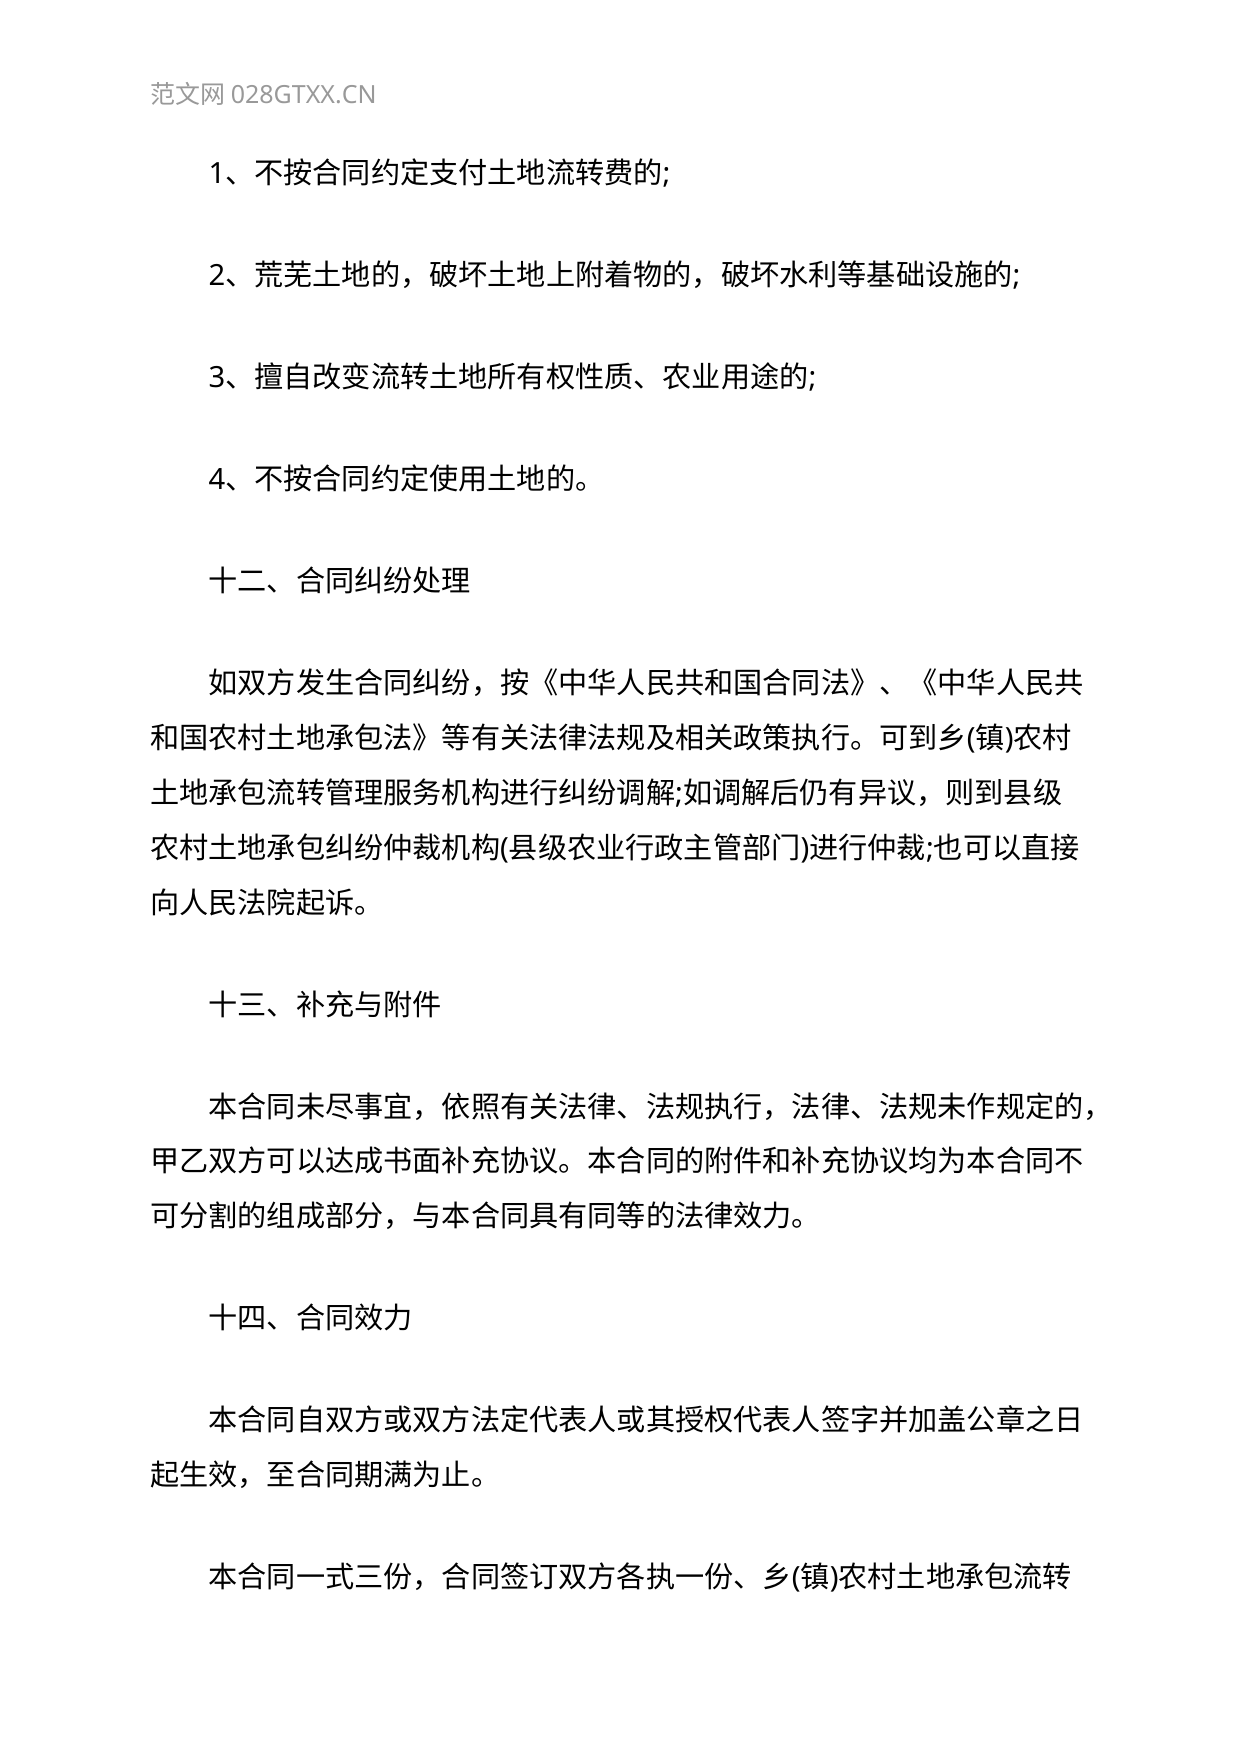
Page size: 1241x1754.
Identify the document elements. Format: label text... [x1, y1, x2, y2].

text 本合同自双方或双方法定代表人或其授权代表人签字并加盖公章之日起生效，至合同期满为止。 [150, 1396, 1090, 1494]
text 2、荒芜土地的，破坏土地上附着物的，破坏水利等基础设施的; [150, 252, 1090, 294]
text 本合同未尽事宜，依照有关法律、法规执行，法律、法规未作规定的，甲乙双方可以达成书面补充协议。本合同的附件和补充协议均为本合同不可分割的组成部分，与本合同具有同等的法律效力。 [150, 1083, 1090, 1235]
text 十三、补充与附件 [150, 981, 1090, 1024]
text 4、不按合同约定使用土地的。 [150, 456, 1090, 498]
text 十四、合同效力 [150, 1295, 1090, 1337]
text 十二、合同纠纷处理 [150, 558, 1090, 600]
text 如双方发生合同纠纷，按《中华人民共和国合同法》、《中华人民共和国农村土地承包法》等有关法律法规及相关政策执行。可到乡(镇)农村土地承包流转管理服务机构进行纠纷调解;如调解后仍有异议，则到县级农村土地承包纠纷仲裁机构(县级农业行政主管部门)进行仲裁;也可以直接向人民法院起诉。 [150, 660, 1090, 922]
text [150, 1553, 1090, 1596]
text 3、擅自改变流转土地所有权性质、农业用途的; [150, 354, 1090, 396]
text 1、不按合同约定支付土地流转费的; [150, 150, 1090, 192]
